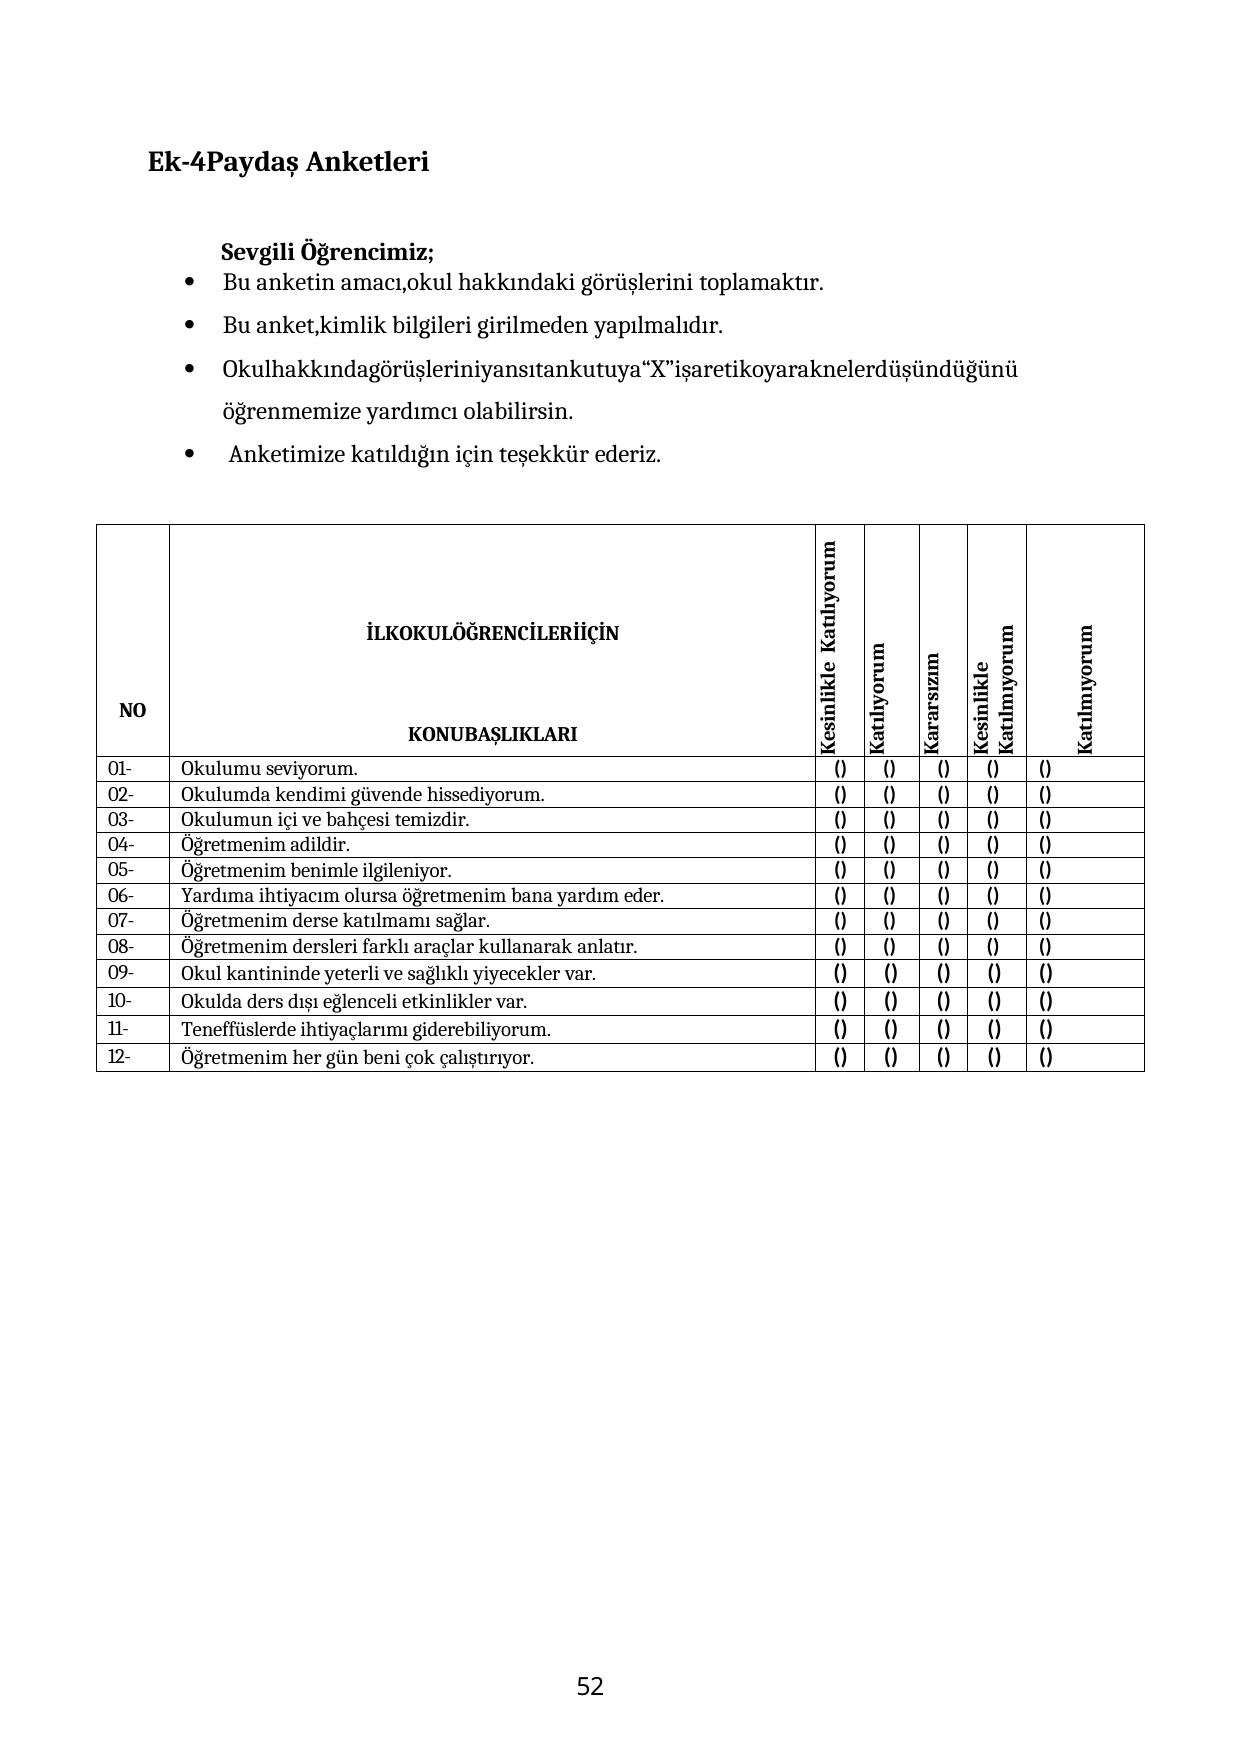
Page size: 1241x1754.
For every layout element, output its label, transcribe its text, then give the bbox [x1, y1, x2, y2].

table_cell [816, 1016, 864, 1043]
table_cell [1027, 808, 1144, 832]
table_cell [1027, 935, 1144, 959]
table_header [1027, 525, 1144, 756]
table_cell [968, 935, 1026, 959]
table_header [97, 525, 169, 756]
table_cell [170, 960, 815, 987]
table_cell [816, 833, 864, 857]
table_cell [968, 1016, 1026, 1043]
list Bu anket,kimlik bilgileri girilmeden yapılmalıdır. [185, 311, 1198, 340]
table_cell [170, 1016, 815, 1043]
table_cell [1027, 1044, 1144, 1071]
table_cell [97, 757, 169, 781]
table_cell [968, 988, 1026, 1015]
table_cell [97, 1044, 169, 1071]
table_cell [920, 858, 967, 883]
subtitle Ek-4Paydaş Anketleri [148, 146, 1198, 179]
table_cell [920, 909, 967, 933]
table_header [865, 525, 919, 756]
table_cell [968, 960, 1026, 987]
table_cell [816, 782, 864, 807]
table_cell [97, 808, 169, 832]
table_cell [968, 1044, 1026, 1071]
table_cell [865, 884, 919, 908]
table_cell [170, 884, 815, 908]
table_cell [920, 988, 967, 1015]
text Sevgili Öğrencimiz; [221, 237, 1198, 266]
list Okulhakkındagörüşleriniyansıtankutuya“X”işaretikoyaraknelerdüşündüğünü öğrenmemize yardımcı olabilirsin. [185, 354, 1093, 426]
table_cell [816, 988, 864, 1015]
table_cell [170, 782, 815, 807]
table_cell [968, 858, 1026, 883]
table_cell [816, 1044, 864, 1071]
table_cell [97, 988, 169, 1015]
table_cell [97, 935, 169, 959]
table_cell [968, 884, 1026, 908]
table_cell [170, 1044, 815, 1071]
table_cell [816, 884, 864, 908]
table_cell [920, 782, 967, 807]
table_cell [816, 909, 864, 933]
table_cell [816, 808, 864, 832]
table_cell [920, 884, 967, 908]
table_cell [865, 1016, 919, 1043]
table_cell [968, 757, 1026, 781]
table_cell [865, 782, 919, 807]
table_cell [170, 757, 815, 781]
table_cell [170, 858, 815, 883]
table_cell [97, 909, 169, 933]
list Anketimize katıldığın için teşekkür ederiz. [185, 439, 1198, 468]
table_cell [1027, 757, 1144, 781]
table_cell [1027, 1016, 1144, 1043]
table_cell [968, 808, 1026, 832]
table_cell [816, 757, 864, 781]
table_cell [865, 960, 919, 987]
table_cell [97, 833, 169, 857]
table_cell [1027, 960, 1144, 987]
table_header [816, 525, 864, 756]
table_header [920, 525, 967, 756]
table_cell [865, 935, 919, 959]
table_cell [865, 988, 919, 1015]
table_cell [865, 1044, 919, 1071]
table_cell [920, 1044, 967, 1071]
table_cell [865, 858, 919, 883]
list Bu anketin amacı,okul hakkındaki görüşlerini toplamaktır. [185, 266, 1198, 296]
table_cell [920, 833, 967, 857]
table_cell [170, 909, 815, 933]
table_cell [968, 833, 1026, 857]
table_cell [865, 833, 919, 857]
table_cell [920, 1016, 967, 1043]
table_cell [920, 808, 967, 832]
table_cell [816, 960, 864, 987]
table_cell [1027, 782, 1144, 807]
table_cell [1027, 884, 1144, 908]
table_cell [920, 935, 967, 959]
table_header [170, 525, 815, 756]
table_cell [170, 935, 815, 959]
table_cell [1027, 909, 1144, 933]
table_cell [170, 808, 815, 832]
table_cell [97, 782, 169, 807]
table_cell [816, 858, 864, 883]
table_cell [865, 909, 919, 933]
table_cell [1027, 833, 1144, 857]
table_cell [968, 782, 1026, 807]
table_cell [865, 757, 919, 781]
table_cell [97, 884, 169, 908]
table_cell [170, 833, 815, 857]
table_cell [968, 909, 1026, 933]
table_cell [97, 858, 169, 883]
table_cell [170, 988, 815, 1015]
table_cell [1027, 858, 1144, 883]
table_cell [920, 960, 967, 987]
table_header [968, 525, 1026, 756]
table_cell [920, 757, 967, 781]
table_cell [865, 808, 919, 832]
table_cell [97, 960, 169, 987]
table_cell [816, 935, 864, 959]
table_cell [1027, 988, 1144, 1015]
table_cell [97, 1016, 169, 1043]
